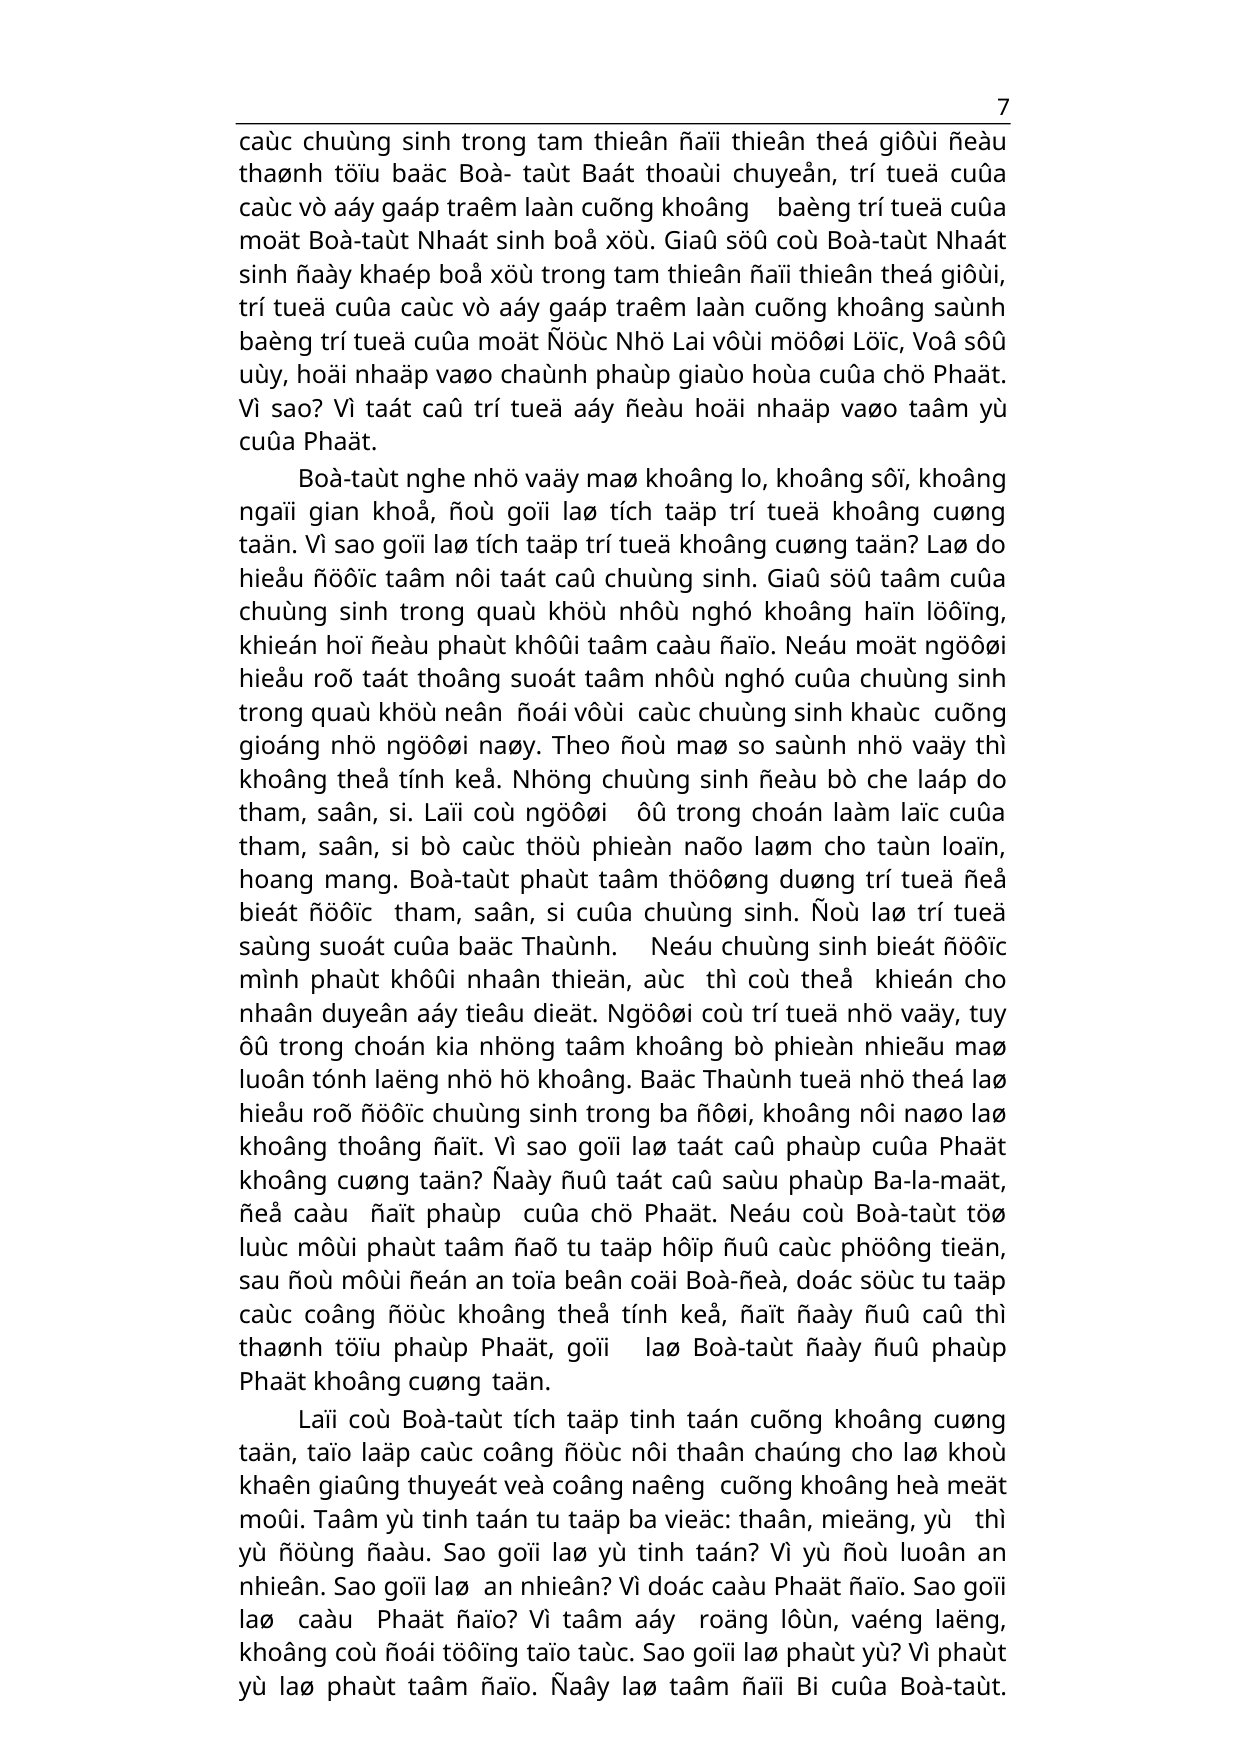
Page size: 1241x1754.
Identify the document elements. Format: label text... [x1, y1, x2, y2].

text Boà-taùt nghe nhö vaäy maø khoâng lo, khoâng sôï, khoâng ngaïi gian khoå, ñoù goïi laø tích taäp trí tueä khoâng cuøng taän. Vì sao goïi laø tích taäp trí tueä khoâng cuøng taän? Laø do hieåu ñöôïc taâm nôi taát caû chuùng sinh. Giaû söû taâm cuûa chuùng sinh trong quaù khöù nhôù nghó khoâng haïn löôïng, khieán hoï ñeàu phaùt khôûi taâm caàu ñaïo. Neáu moät ngöôøi hieåu roõ taát thoâng suoát taâm nhôù nghó cuûa chuùng sinh trong quaù khöù neân ñoái vôùi caùc chuùng sinh khaùc cuõng gioáng nhö ngöôøi naøy. Theo ñoù maø so saùnh nhö vaäy thì khoâng theå tính keå. Nhöng chuùng sinh ñeàu bò che laáp do tham, saân, si. Laïi coù ngöôøi ôû trong choán laàm laïc cuûa tham, saân, si bò caùc thöù phieàn naõo laøm cho taùn loaïn, hoang mang. Boà-taùt phaùt taâm thöôøng duøng trí tueä ñeå bieát ñöôïc tham, saân, si cuûa chuùng sinh. Ñoù laø trí tueä saùng suoát cuûa baäc Thaùnh. Neáu chuùng sinh bieát ñöôïc mình phaùt khôûi nhaân thieän, aùc thì coù theå khieán cho nhaân duyeân aáy tieâu dieät. Ngöôøi coù trí tueä nhö vaäy, tuy ôû trong choán kia nhöng taâm khoâng bò phieàn nhieãu maø luoân tónh laëng nhö hö khoâng. Baäc Thaùnh tueä nhö theá laø hieåu roõ ñöôïc chuùng sinh trong ba ñôøi, khoâng nôi naøo laø khoâng thoâng ñaït. Vì sao goïi laø taát caû phaùp cuûa Phaät khoâng cuøng taän? Ñaày ñuû taát caû saùu phaùp Ba-la-maät, ñeå caàu ñaït phaùp cuûa chö Phaät. Neáu coù Boà-taùt töø luùc môùi phaùt taâm ñaõ tu taäp hôïp ñuû caùc phöông tieän, sau ñoù môùi ñeán an toïa beân coäi Boà-ñeà, doác söùc tu taäp caùc coâng ñöùc khoâng theå tính keå, ñaït ñaày ñuû caû thì thaønh töïu phaùp Phaät, goïi laø Boà-taùt ñaày ñuû phaùp Phaät khoâng cuøng taän. [239, 461, 1008, 1397]
text caùc chuùng sinh trong tam thieân ñaïi thieân theá giôùi ñeàu thaønh töïu baäc Boà- taùt Baát thoaùi chuyeån, trí tueä cuûa caùc vò aáy gaáp traêm laàn cuõng khoâng baèng trí tueä cuûa moät Boà-taùt Nhaát sinh boå xöù. Giaû söû coù Boà-taùt Nhaát sinh ñaày khaép boå xöù trong tam thieân ñaïi thieân theá giôùi, trí tueä cuûa caùc vò aáy gaáp traêm laàn cuõng khoâng saùnh baèng trí tueä cuûa moät Ñöùc Nhö Lai vôùi möôøi Löïc, Voâ sôû uùy, hoäi nhaäp vaøo chaùnh phaùp giaùo hoùa cuûa chö Phaät. Vì sao? Vì taát caû trí tueä aáy ñeàu hoäi nhaäp vaøo taâm yù cuûa Phaät. [239, 123, 1008, 458]
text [239, 1402, 1008, 1702]
